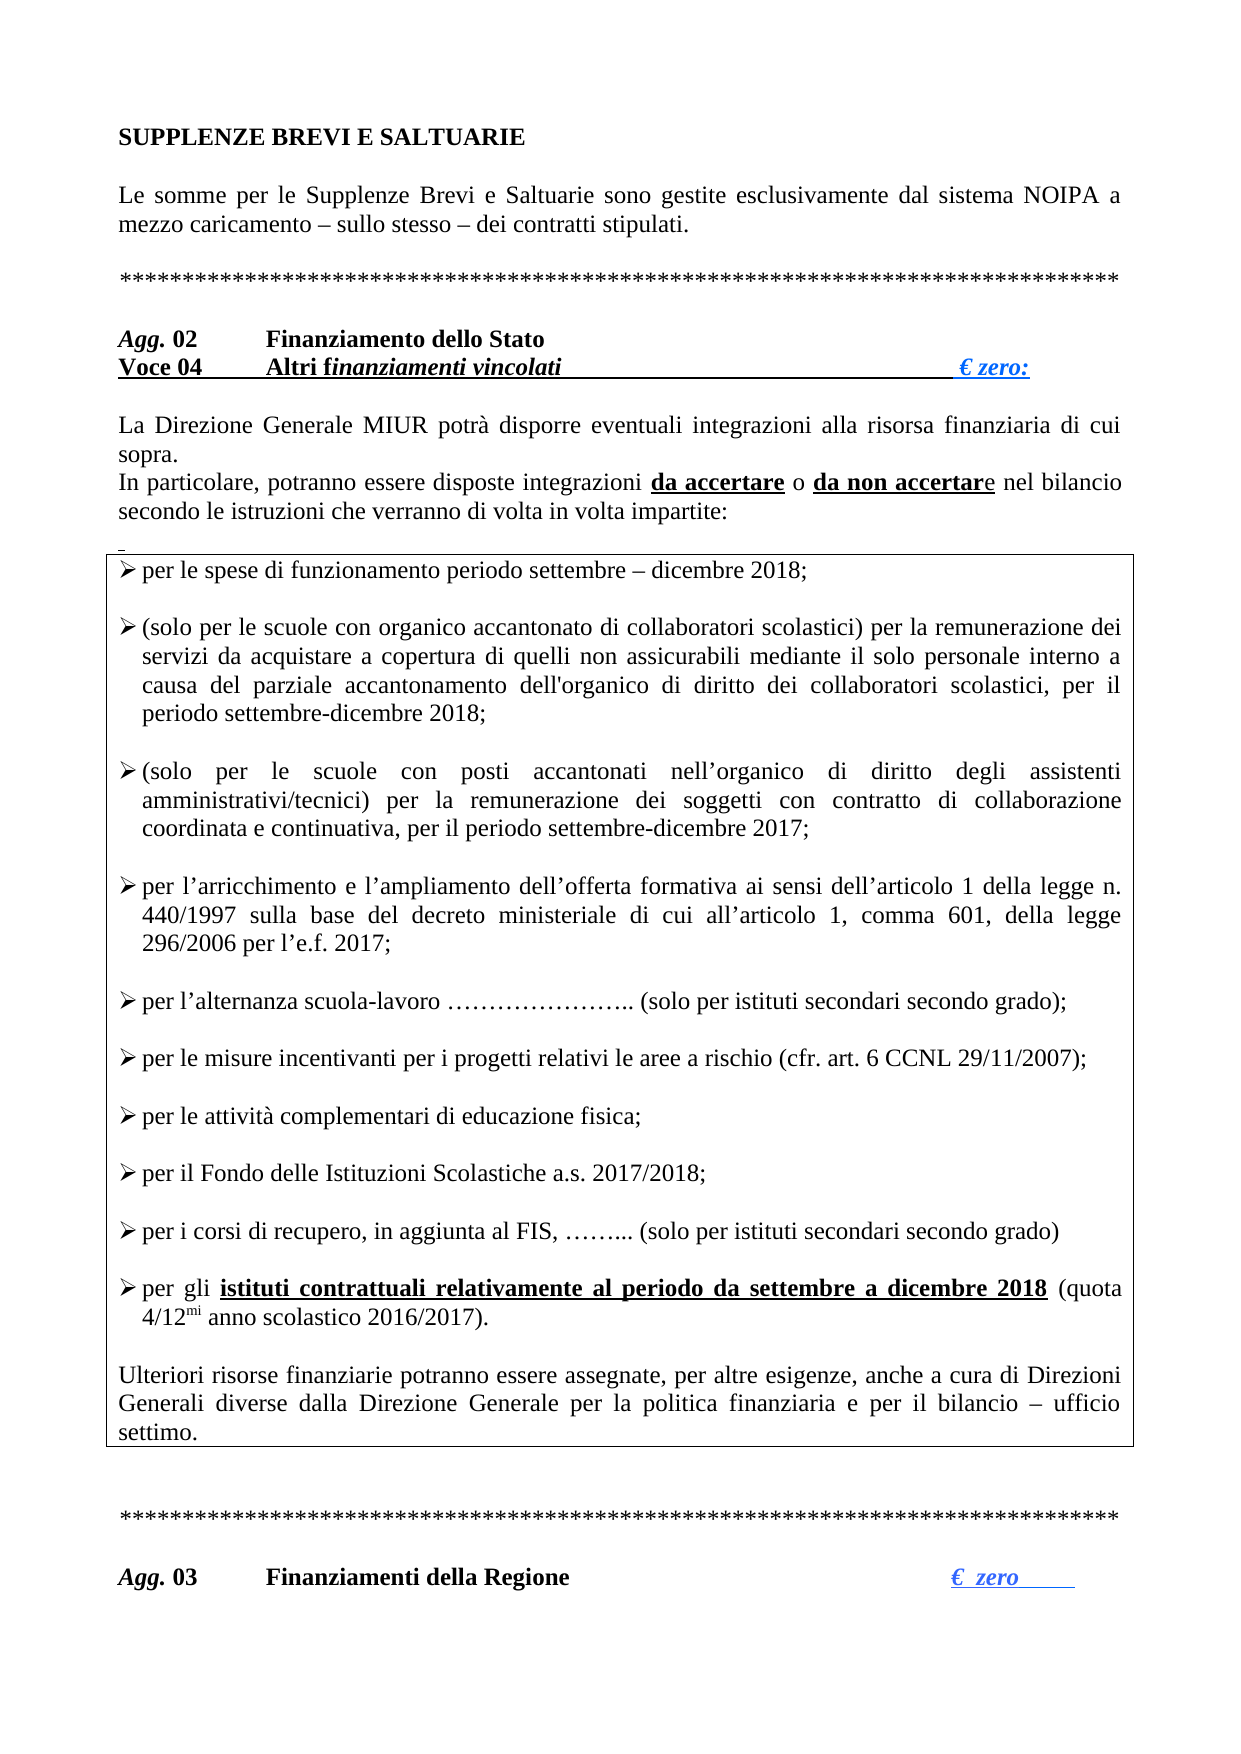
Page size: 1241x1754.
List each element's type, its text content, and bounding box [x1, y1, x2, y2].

text Voce 04 Altri finanziamenti vincolati € zero: [118, 352, 1122, 381]
text SUPPLENZE BREVI E SALTUARIE [118, 122, 1122, 151]
text Agg. 02 Finanziamento dello Stato [118, 324, 1122, 352]
text ******************************************************************************** [118, 237, 1122, 295]
text In particolare, potranno essere disposte integrazioni da accertare o da non accertare nel bilancio secondo le istruzioni che verranno di volta in volta impartite: [118, 467, 1122, 525]
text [118, 1504, 1122, 1533]
text Agg. 03 Finanziamenti della Regione € zero [118, 1562, 1122, 1591]
table_header per le spese di funzionamento periodo settembre – dicembre 2018; (solo per le scuole con organico accantonato di collaboratori scolastici) per la remunerazione dei servizi da acquistare a copertura di quelli non assicurabili mediante il solo personale interno a causa del parziale accantonamento dell'organico di diritto dei collaboratori scolastici, per il periodo settembre-dicembre 2018; (solo per le scuole con posti accantonati nell’organico di diritto degli assistenti amministrativi/tecnici) per la remunerazione dei soggetti con contratto di collaborazione coordinata e continuativa, per il periodo settembre-dicembre 2017; per l’arricchimento e l’ampliamento dell’offerta formativa ai sensi dell’articolo 1 della legge n. 440/1997 sulla base del decreto ministeriale di cui all’articolo 1, comma 601, della legge 296/2006 per l’e.f. 2017; per l’alternanza scuola-lavoro ………………….. (solo per istituti secondari secondo grado); per le misure incentivanti per i progetti relativi le aree a rischio (cfr. art. 6 CCNL 29/11/2007); per le attività complementari di educazione fisica; per il Fondo delle Istituzioni Scolastiche a.s. 2017/2018; per i corsi di recupero, in aggiunta al FIS, ……... (solo per istituti secondari secondo grado) per gli istituti contrattuali relativamente al periodo da settembre a dicembre 2018 (quota 4/12mi anno scolastico 2016/2017). Ulteriori risorse finanziarie potranno essere assegnate, per altre esigenze, anche a cura di Direzioni Generali diverse dalla Direzione Generale per la politica finanziaria e per il bilancio – ufficio settimo. [107, 555, 1133, 1446]
text Le somme per le Supplenze Brevi e Saltuarie sono gestite esclusivamente dal sistema NOIPA a mezzo caricamento – sullo stesso – dei contratti stipulati. [118, 180, 1122, 237]
text MIUR potrà disporre eventuali integrazioni alla risorsa finanziaria di cui sopra. [118, 410, 1122, 467]
